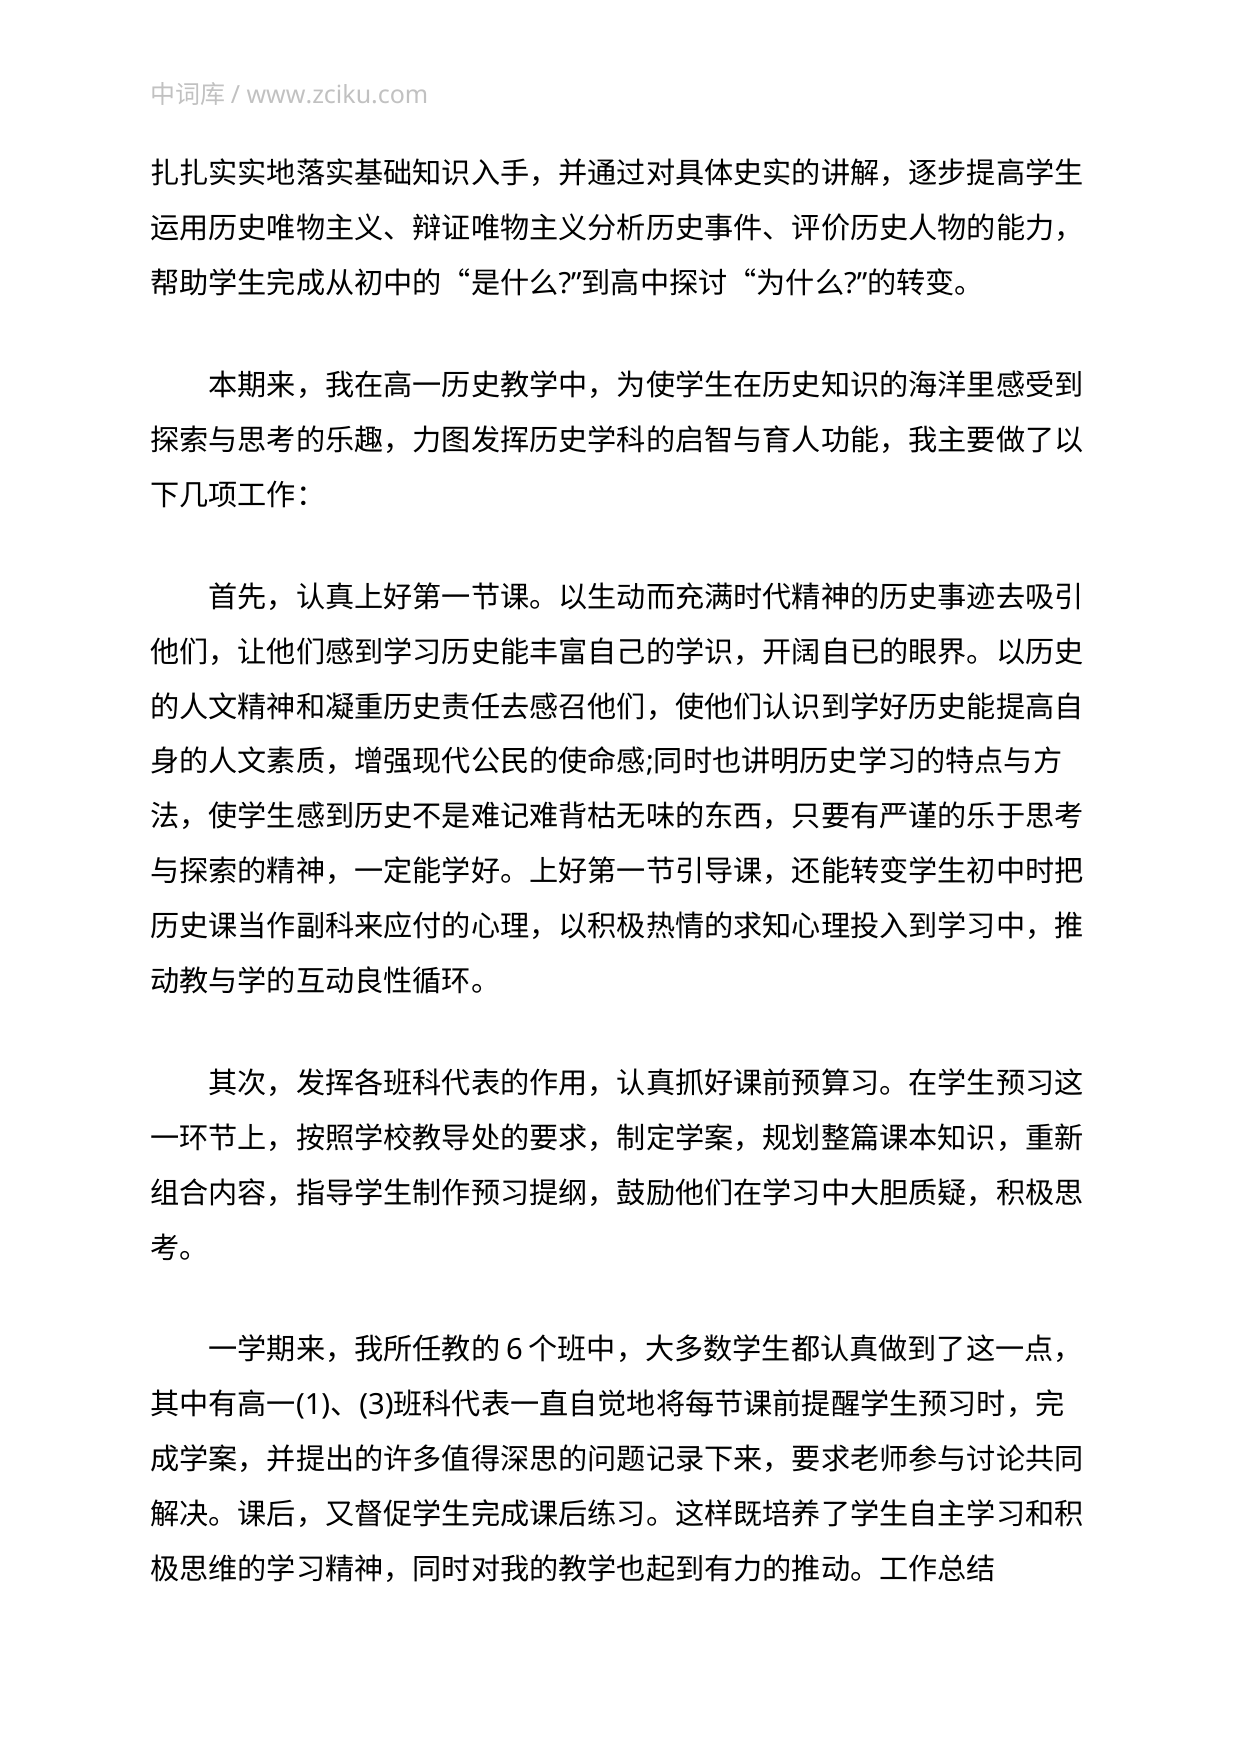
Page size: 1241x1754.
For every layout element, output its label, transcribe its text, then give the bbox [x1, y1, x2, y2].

text 本期来，我在高一历史教学中，为使学生在历史知识的海洋里感受到探索与思考的乐趣，力图发挥历史学科的启智与育人功能，我主要做了以下几项工作： [150, 362, 1090, 514]
text 一学期来，我所任教的6个班中，大多数学生都认真做到了这一点，其中有高一(1)、(3)班科代表一直自觉地将每节课前提醒学生预习时，完成学案，并提出的许多值得深思的问题记录下来，要求老师参与讨论共同解决。课后，又督促学生完成课后练习。这样既培养了学生自主学习和积极思维的学习精神，同时对我的教学也起到有力的推动。工作总结 [150, 1326, 1090, 1588]
text 首先，认真上好第一节课。以生动而充满时代精神的历史事迹去吸引他们，让他们感到学习历史能丰富自己的学识，开阔自已的眼界。以历史的人文精神和凝重历史责任去感召他们，使他们认识到学好历史能提高自身的人文素质，增强现代公民的使命感;同时也讲明历史学习的特点与方法，使学生感到历史不是难记难背枯无味的东西，只要有严谨的乐于思考与探索的精神，一定能学好。上好第一节引导课，还能转变学生初中时把历史课当作副科来应付的心理，以积极热情的求知心理投入到学习中，推动教与学的互动良性循环。 [150, 573, 1090, 1000]
text 其次，发挥各班科代表的作用，认真抓好课前预算习。在学生预习这一环节上，按照学校教导处的要求，制定学案，规划整篇课本知识，重新组合内容，指导学生制作预习提纲，鼓励他们在学习中大胆质疑，积极思考。 [150, 1059, 1090, 1266]
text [150, 150, 1090, 302]
